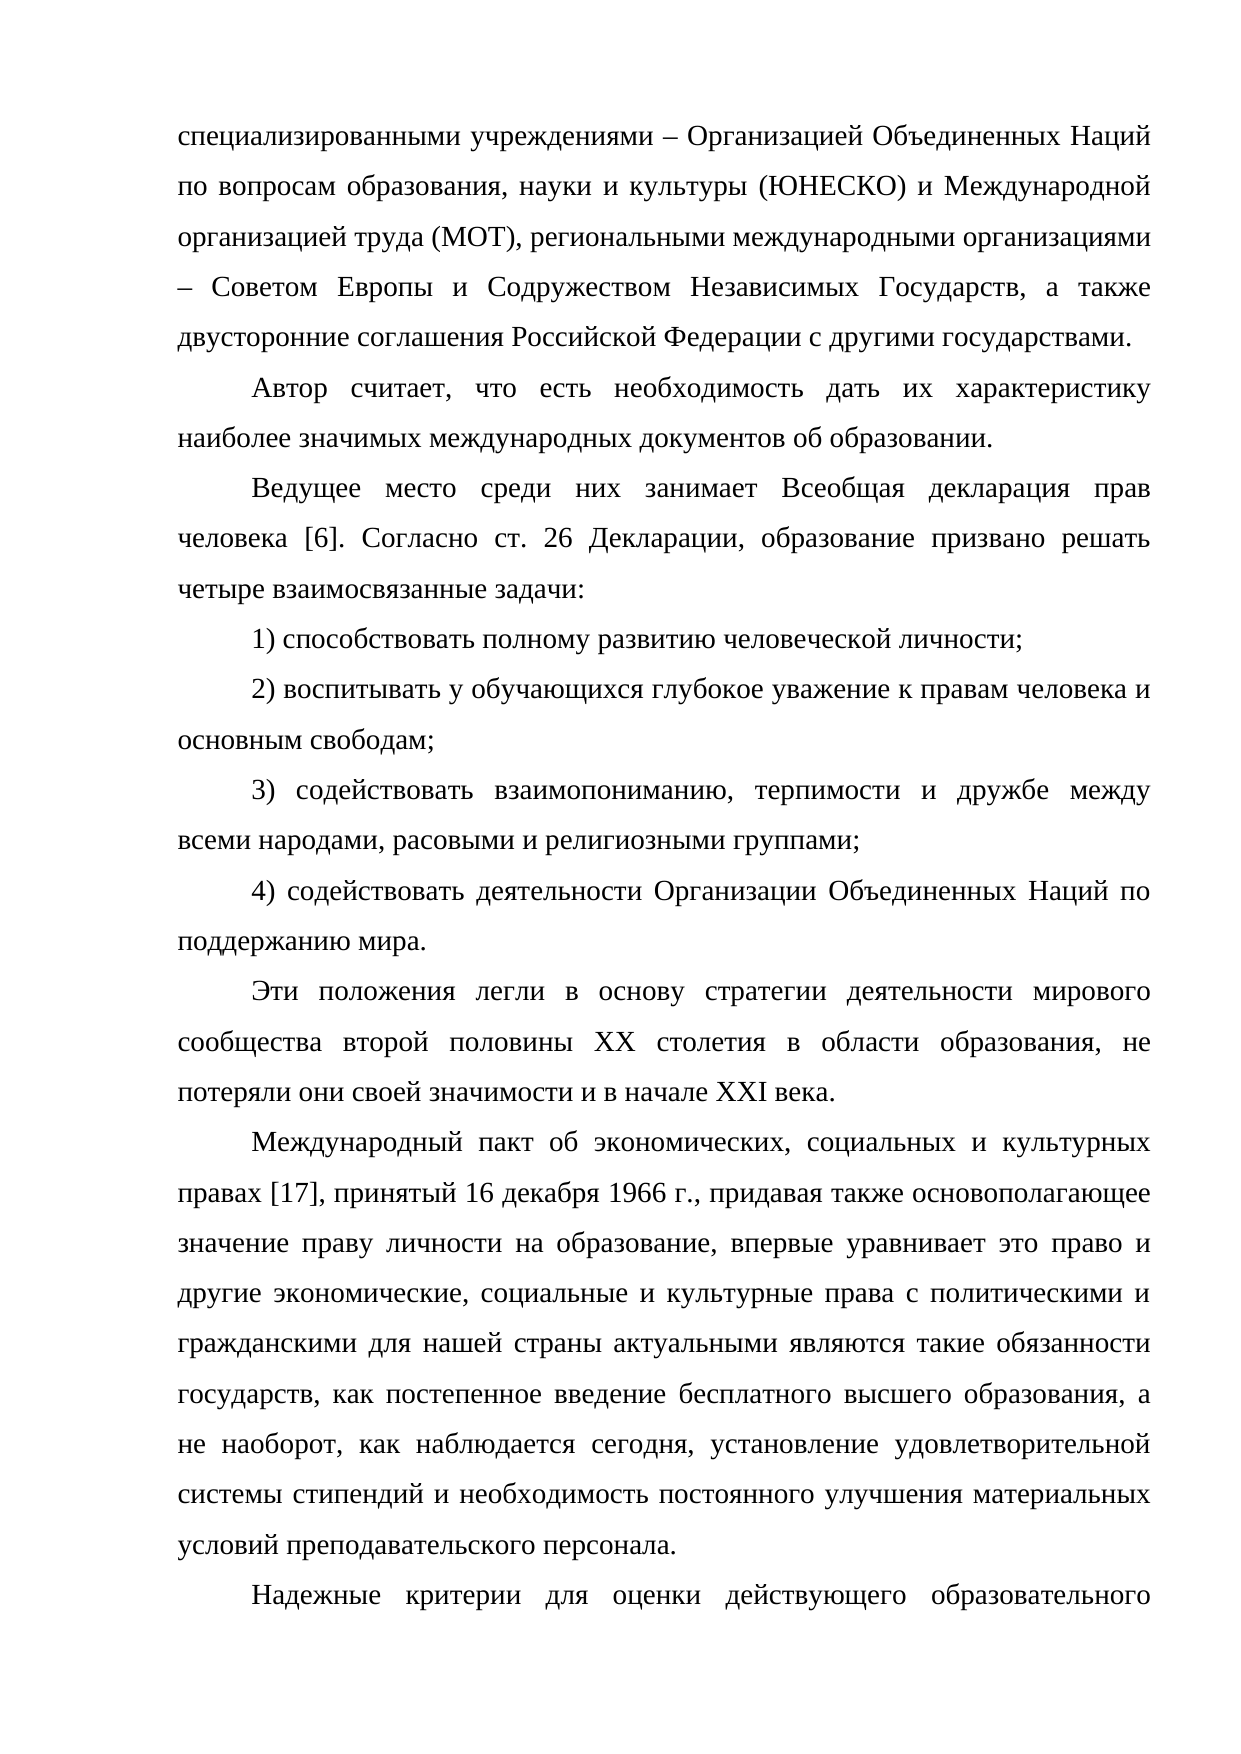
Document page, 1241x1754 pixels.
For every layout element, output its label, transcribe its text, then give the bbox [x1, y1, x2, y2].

text 2) воспитывать у обучающихся глубокое уважение к правам человека и основным свободам; [177, 672, 1152, 755]
text 1) способствовать полному развитию человеческой личности; [177, 621, 1152, 655]
text 4) содействовать деятельности Организации Объединенных Наций по поддержанию мира. [177, 873, 1152, 957]
text Международный пакт об экономических, социальных и культурных правах [17], принятый 16 декабря ., придавая также основополагающее значение праву личности на образование, впервые уравнивает это право и другие экономические, социальные и культурные права с политическими и гражданскими для нашей страны актуальными являются такие обязанности государств, как постепенное введение бесплатного высшего образования, а не наоборот, как наблюдается сегодня, установление удовлетворительной системы стипендий и необходимость постоянного улучшения материальных условий преподавательского персонала. [177, 1124, 1152, 1560]
text Ведущее место среди них занимает Всеобщая декларация прав человека [6]. Согласно ст. 26 Декларации, образование призвано решать четыре взаимосвязанные задачи: [177, 470, 1152, 604]
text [177, 118, 1152, 353]
text Автор считает, что есть необходимость дать их характеристику наиболее значимых международных документов об образовании. [177, 370, 1152, 453]
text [177, 1577, 1152, 1611]
text 3) содействовать взаимопониманию, терпимости и дружбе между всеми народами, расовыми и религиозными группами; [177, 772, 1152, 856]
text Эти положения легли в основу стратегии деятельности мирового сообщества второй половины ХХ столетия в области образования, не потеряли они своей значимости и в начале XXI века. [177, 973, 1152, 1108]
